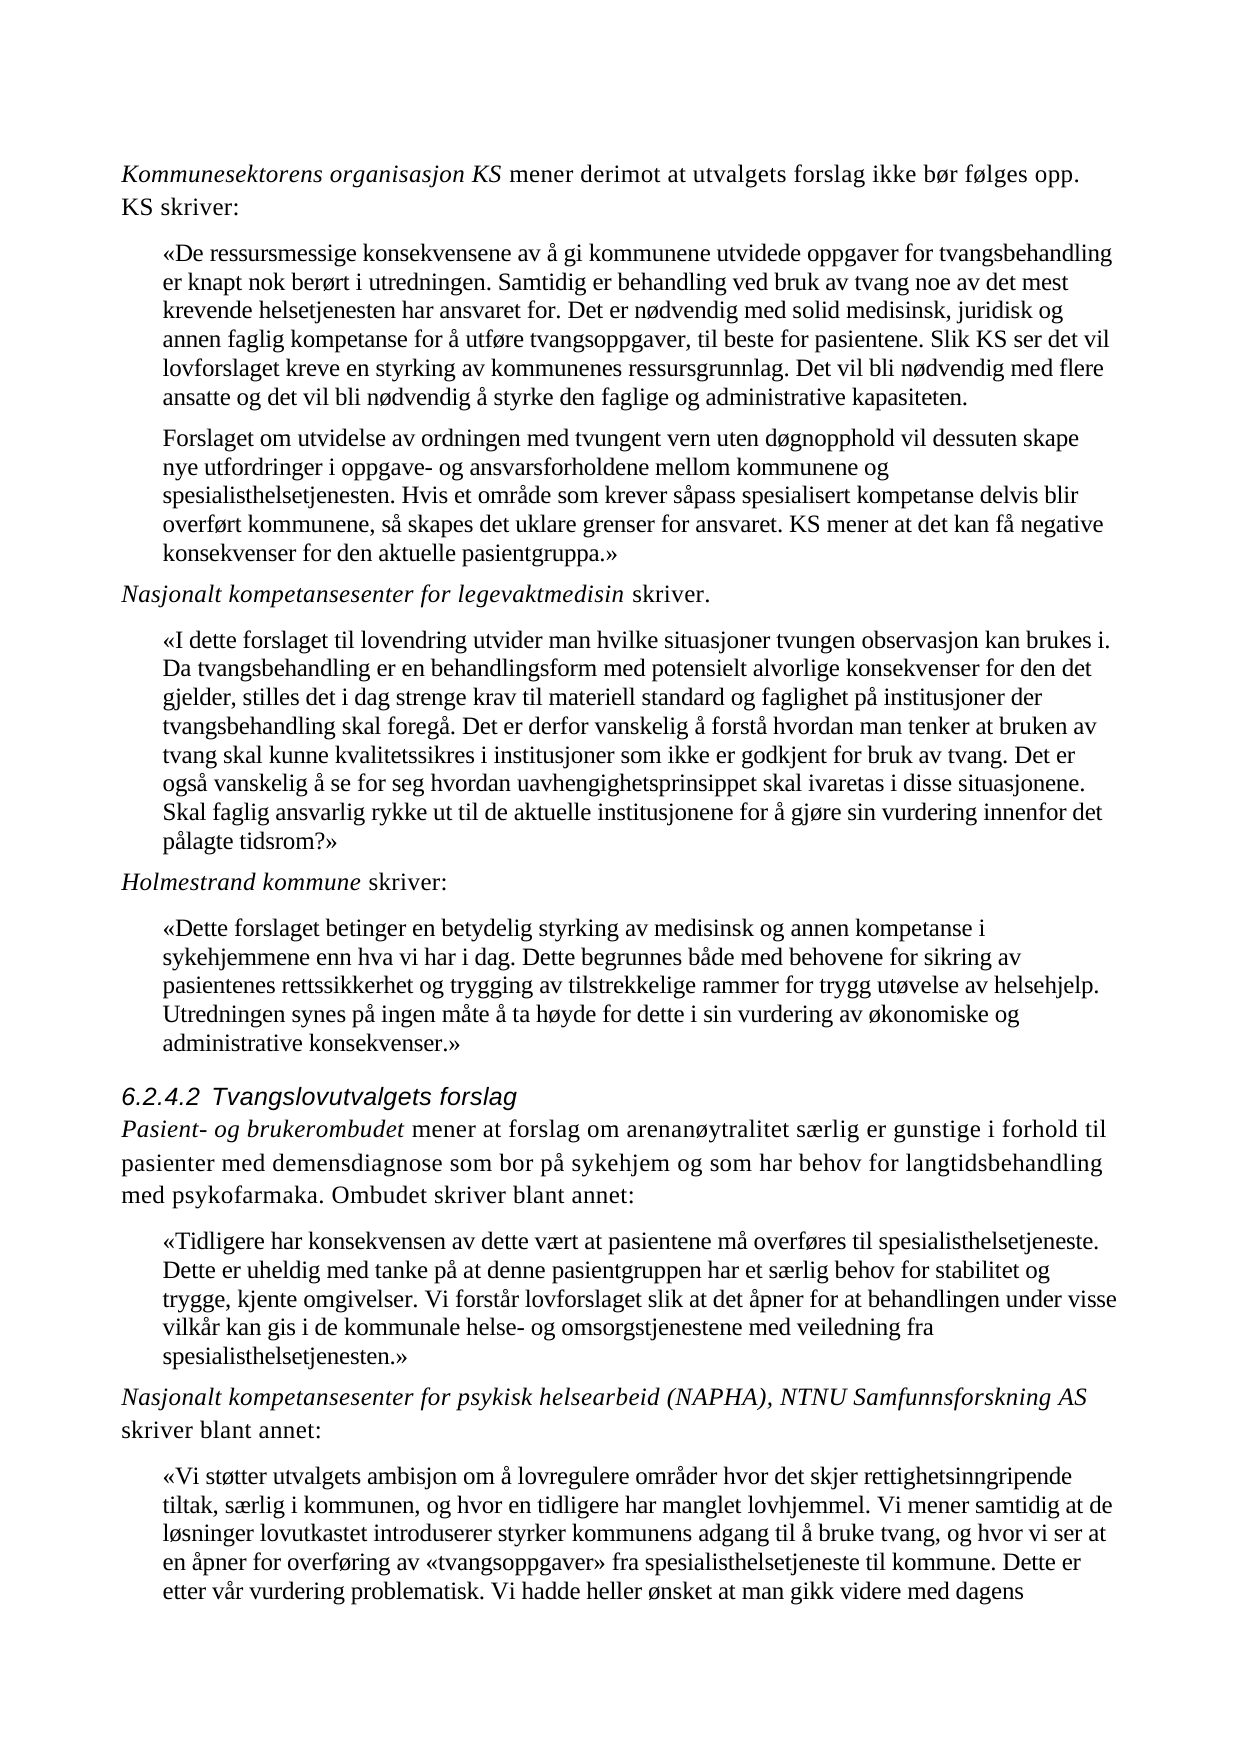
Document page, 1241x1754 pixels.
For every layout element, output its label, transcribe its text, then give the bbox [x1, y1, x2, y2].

text «De ressursmessige konsekvensene av å gi kommunene utvidede oppgaver for tvangsbehandling er knapt nok berørt i utredningen. Samtidig er behandling ved bruk av tvang noe av det mest krevende helsetjenesten har ansvaret for. Det er nødvendig med solid medisinsk, juridisk og annen faglig kompetanse for å utføre tvangsoppgaver, til beste for pasientene. Slik KS ser det vil lovforslaget kreve en styrking av kommunenes ressursgrunnlag. Det vil bli nødvendig med flere ansatte og det vil bli nødvendig å styrke den faglige og administrative kapasiteten. [162, 238, 1119, 411]
text Pasient- og brukerombudet mener at forslag om arenanøytralitet særlig er gunstige i forhold til pasienter med demensdiagnose som bor på sykehjem og som har behov for langtidsbehandling med psykofarmaka. Ombudet skriver blant annet: [121, 1114, 1119, 1209]
text «Tidligere har konsekvensen av dette vært at pasientene må overføres til spesialisthelsetjeneste. Dette er uheldig med tanke på at denne pasientgruppen har et særlig behov for stabilitet og trygge, kjente omgivelser. Vi forstår lovforslaget slik at det åpner for at behandlingen under visse vilkår kan gis i de kommunale helse- og omsorgstjenestene med veiledning fra spesialisthelsetjenesten.» [162, 1226, 1119, 1370]
text Kommunesektorens organisasjon KS mener derimot at utvalgets forslag ikke bør følges opp. KS skriver: [121, 159, 1119, 221]
text Nasjonalt kompetansesenter for psykisk helsearbeid (NAPHA), NTNU Samfunnsforskning AS skriver blant annet: [121, 1382, 1119, 1444]
subtitle Tvangslovutvalgets forslag [121, 1082, 1119, 1110]
text «I dette forslaget til lovendring utvider man hvilke situasjoner tvungen observasjon kan brukes i. Da tvangsbehandling er en behandlingsform med potensielt alvorlige konsekvenser for den det gjelder, stilles det i dag strenge krav til materiell standard og faglighet på institusjoner der tvangsbehandling skal foregå. Det er derfor vanskelig å forstå hvordan man tenker at bruken av tvang skal kunne kvalitetssikres i institusjoner som ikke er godkjent for bruk av tvang. Det er også vanskelig å se for seg hvordan uavhengighetsprinsippet skal ivaretas i disse situasjonene. Skal faglig ansvarlig rykke ut til de aktuelle institusjonene for å gjøre sin vurdering innenfor det pålagte tidsrom?» [162, 625, 1119, 855]
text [162, 1461, 1119, 1605]
text «Dette forslaget betinger en betydelig styrking av medisinsk og annen kompetanse i sykehjemmene enn hva vi har i dag. Dette begrunnes både med behovene for sikring av pasientenes rettssikkerhet og trygging av tilstrekkelige rammer for trygg utøvelse av helsehjelp. Utredningen synes på ingen måte å ta høyde for dette i sin vurdering av økonomiske og administrative konsekvenser.» [162, 913, 1119, 1057]
text Forslaget om utvidelse av ordningen med tvungent vern uten døgnopphold vil dessuten skape nye utfordringer i oppgave- og ansvarsforholdene mellom kommunene og spesialisthelsetjenesten. Hvis et område som krever såpass spesialisert kompetanse delvis blir overført kommunene, så skapes det uklare grenser for ansvaret. KS mener at det kan få negative konsekvenser for den aktuelle pasientgruppa.» [162, 423, 1119, 567]
text Holmestrand kommune skriver: [121, 867, 1119, 896]
text Nasjonalt kompetansesenter for legevaktmedisin skriver. [121, 579, 1119, 608]
